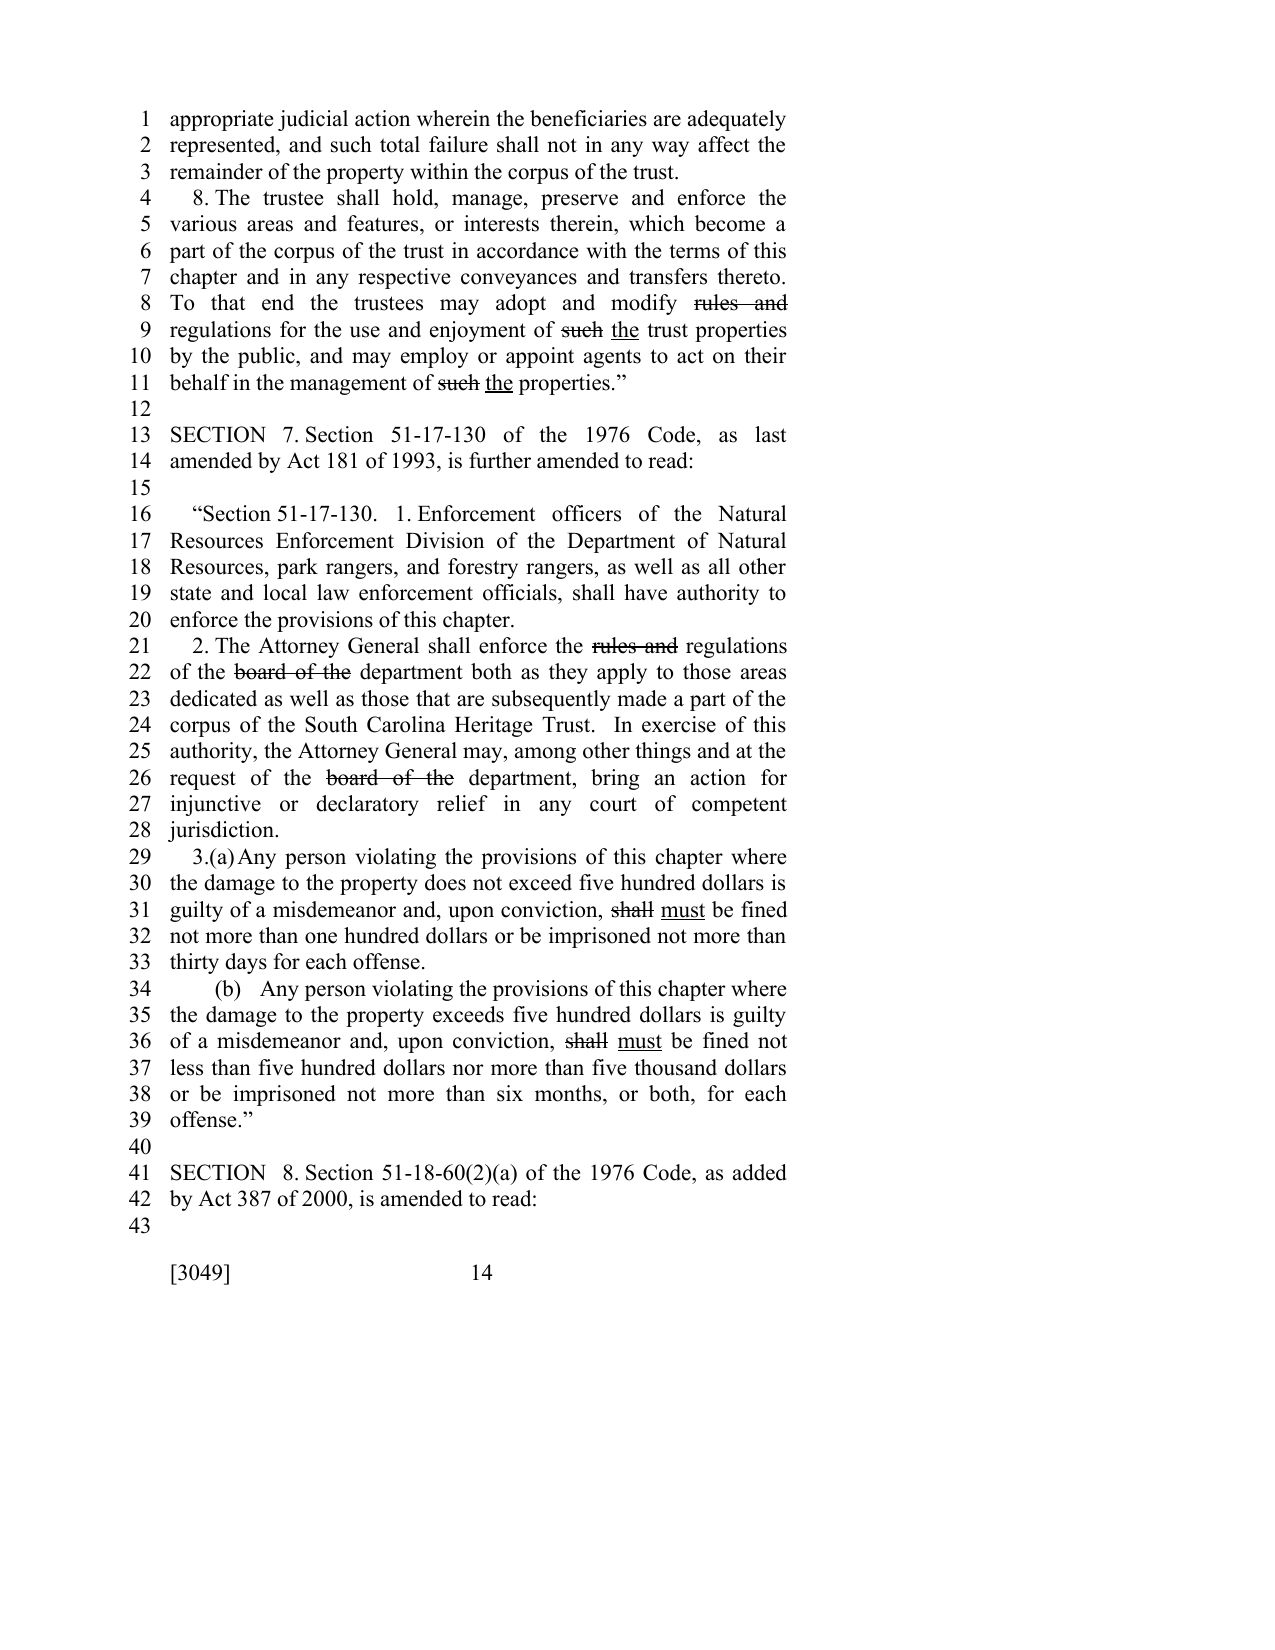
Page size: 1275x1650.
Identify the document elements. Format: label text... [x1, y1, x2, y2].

text 8. The trustee shall hold, manage, preserve and enforce the various areas and features, or interests therein, which become a part of the corpus of the trust in accordance with the terms of this chapter and in any respective conveyances and transfers thereto. To that end the trustees may adopt and modify rules and regulations for the use and enjoyment of such the trust properties by the public, and may employ or appoint agents to act on their behalf in the management of such the properties.” [169, 184, 787, 395]
text 3.(a) Any person violating the provisions of this chapter where the damage to the property does not exceed five hundred dollars is guilty of a misdemeanor and, upon conviction, shall must be fined not more than one hundred dollars or be imprisoned not more than thirty days for each offense. [169, 843, 787, 975]
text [169, 105, 787, 184]
text 2. The Attorney General shall enforce the rules and regulations of the board of the department both as they apply to those areas dedicated as well as those that are subsequently made a part of the corpus of the South Carolina Heritage Trust. In exercise of this authority, the Attorney General may, among other things and at the request of the board of the department, bring an action for injunctive or declaratory relief in any court of competent jurisdiction. [169, 632, 787, 843]
text “Section 51-17-130. 1. Enforcement officers of the Natural Resources Enforcement Division of the Department of Natural Resources, park rangers, and forestry rangers, as well as all other state and local law enforcement officials, shall have authority to enforce the provisions of this chapter. [169, 500, 787, 632]
text (b) Any person violating the provisions of this chapter where the damage to the property exceeds five hundred dollars is guilty of a misdemeanor and, upon conviction, shall must be fined not less than five hundred dollars nor more than five thousand dollars or be imprisoned not more than six months, or both, for each offense.” [169, 975, 787, 1133]
text SECTION 8. Section 51-18-60(2)(a) of the 1976 Code, as added by Act 387 of 2000, is amended to read: [169, 1159, 787, 1212]
text SECTION 7. Section 51-17-130 of the 1976 Code, as last amended by Act 181 of 1993, is further amended to read: [169, 421, 787, 474]
